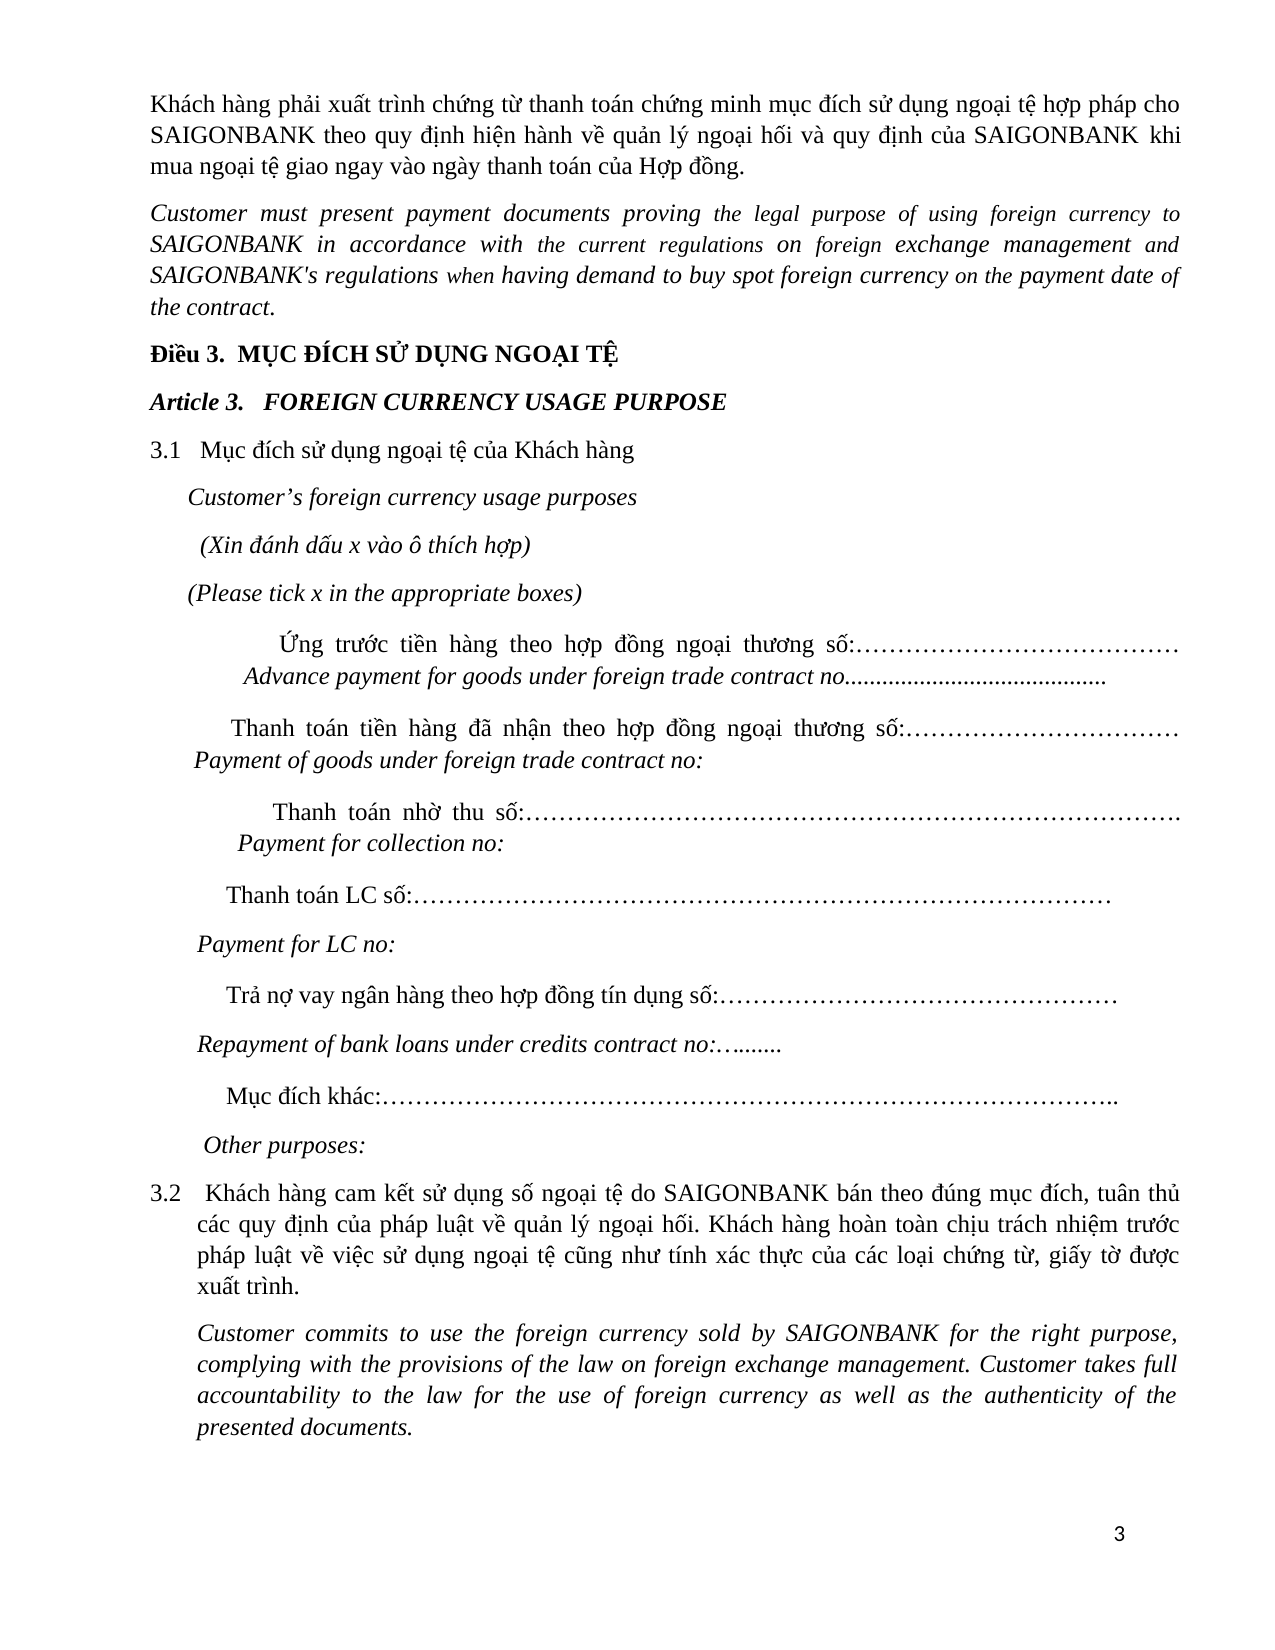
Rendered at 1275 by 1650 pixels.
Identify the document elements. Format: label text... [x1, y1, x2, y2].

text (Xin đánh dấu x vào ô thích hợp) [150, 530, 1181, 559]
text  Thanh toán nhờ thu số:……………………………………………………………………. Payment for collection no: [150, 793, 1181, 857]
text 3.1 Mục đích sử dụng ngoại tệ của Khách hàng [150, 435, 1181, 463]
text Điều 3. MỤC ĐÍCH SỬ DỤNG NGOẠI TỆ [150, 339, 1181, 368]
text Customer must present payment documents proving the legal purpose of using foreign currency to SAIGONBANK in accordance with the current regulations on foreign exchange management and SAIGONBANK's regulations when having demand to buy spot foreign currency on the payment date of the contract. [150, 198, 1181, 320]
text  Trả nợ vay ngân hàng theo hợp đồng tín dụng số:………………………………………… [150, 977, 1181, 1010]
text Repayment of bank loans under credits contract no:…....... [150, 1029, 1181, 1058]
text  Thanh toán tiền hàng đã nhận theo hợp đồng ngoại thương số:…………………………… Payment of goods under foreign trade contract no: [150, 709, 1181, 774]
text 3.2 Khách hàng cam kết sử dụng số ngoại tệ do SAIGONBANK bán theo đúng mục đích, tuân thủ các quy định của pháp luật về quản lý ngoại hối. Khách hàng hoàn toàn chịu trách nhiệm trước pháp luật về việc sử dụng ngoại tệ cũng như tính xác thực của các loại chứng từ, giấy tờ được xuất trình. [150, 1178, 1181, 1299]
text  Thanh toán LC số:………………………………………………………………………… [150, 876, 1181, 910]
text Khách hàng phải xuất trình chứng từ thanh toán chứng minh mục đích sử dụng ngoại tệ hợp pháp cho SAIGONBANK theo quy định hiện hành về quản lý ngoại hối và quy định của SAIGONBANK khi mua ngoại tệ giao ngay vào ngày thanh toán của Hợp đồng. [150, 89, 1181, 179]
text Payment for LC no: [150, 929, 1181, 958]
text Article 3. FOREIGN CURRENCY USAGE PURPOSE [150, 387, 1181, 416]
text (Please tick x in the appropriate boxes) [150, 578, 1181, 607]
text Customer commits to use the foreign currency sold by SAIGONBANK for the right purpose, complying with the provisions of the law on foreign exchange management. Customer takes full accountability to the law for the use of foreign currency as well as the authenticity of the presented documents. [150, 1318, 1181, 1440]
text Customer’s foreign currency usage purposes [150, 482, 1181, 511]
text  Mục đích khác:…………………………………………………………………………….. [150, 1077, 1181, 1111]
text  Ứng trước tiền hàng theo hợp đồng ngoại thương số:………………………………… Advance payment for goods under foreign trade contract no.......................................... [150, 626, 1181, 690]
text Other purposes: [150, 1130, 1181, 1159]
